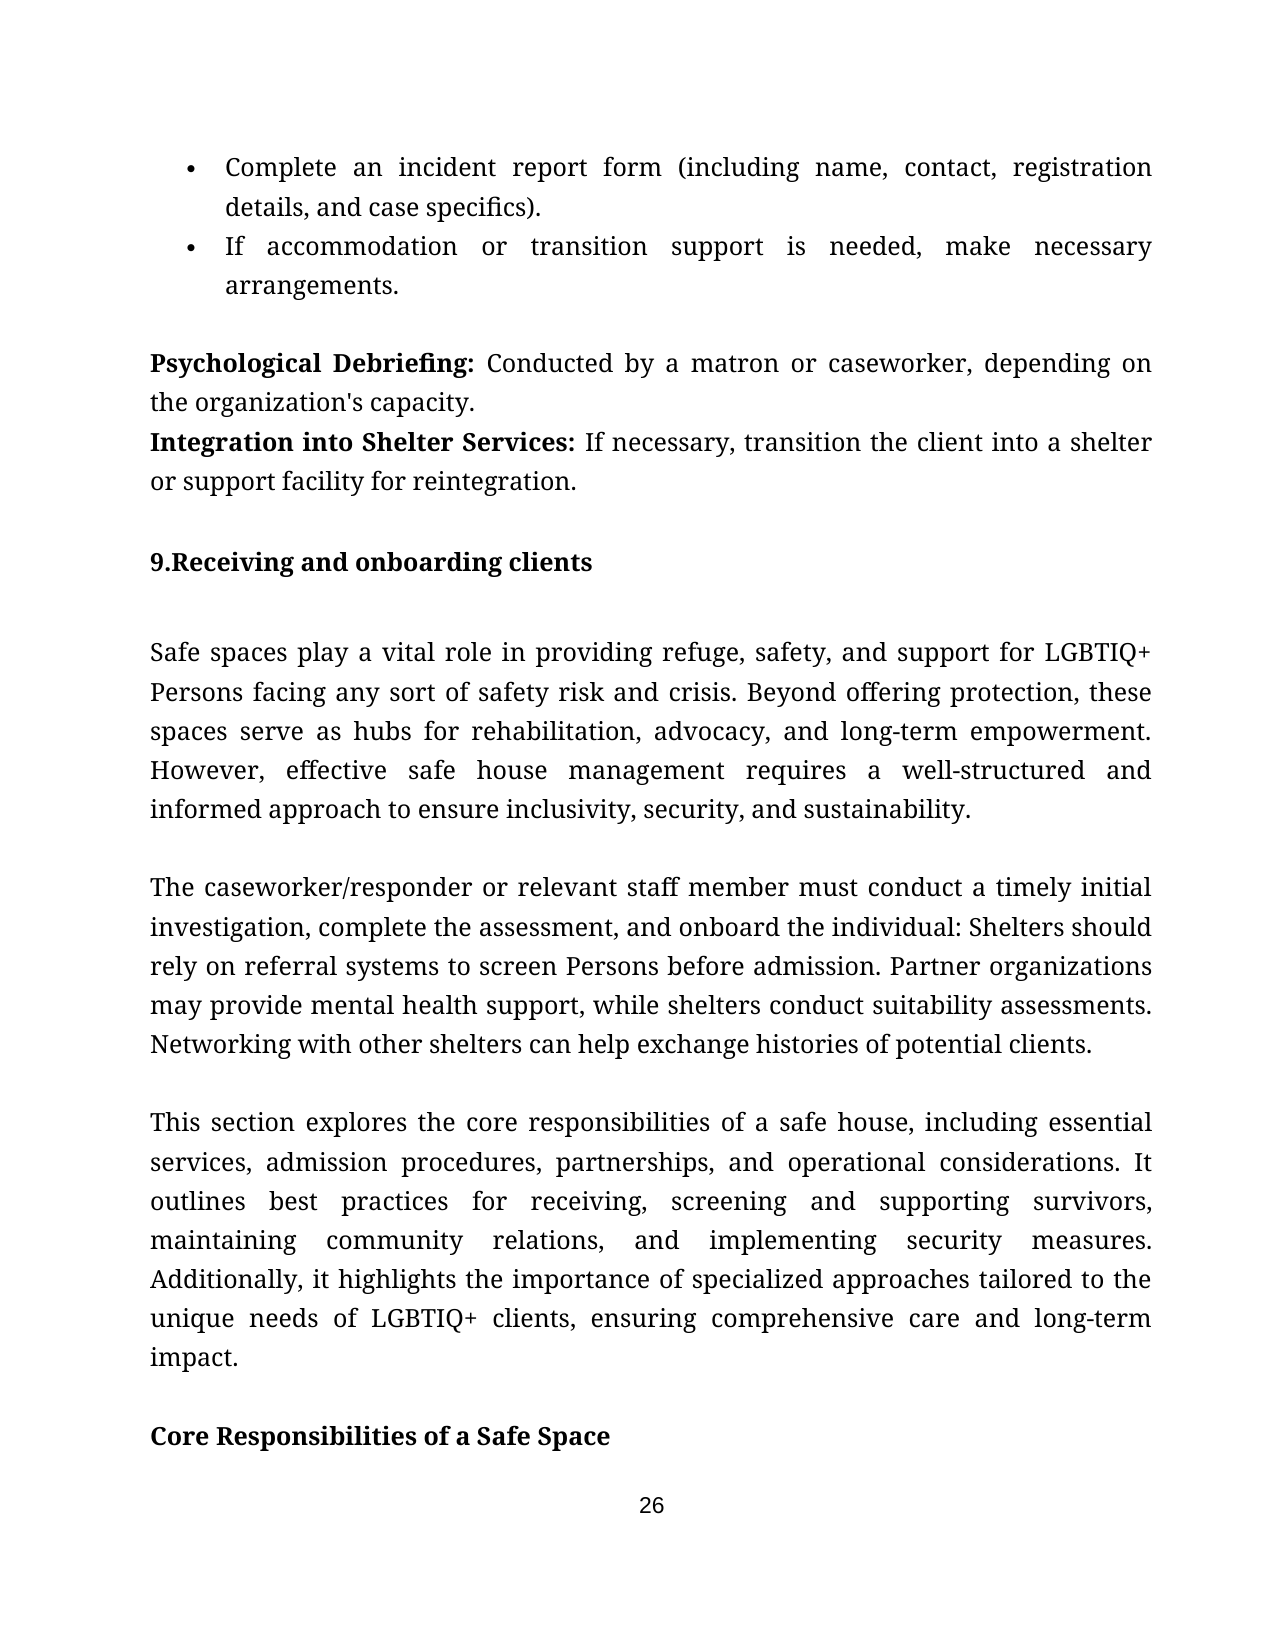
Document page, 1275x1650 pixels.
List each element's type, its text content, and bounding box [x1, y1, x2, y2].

text Psychological Debriefing: Conducted by a matron or caseworker, depending on the organization's capacity. [150, 346, 1153, 419]
text Safe spaces play a vital role in providing refuge, safety, and support for LGBTIQ+ Persons facing any sort of safety risk and crisis. Beyond offering protection, these spaces serve as hubs for rehabilitation, advocacy, and long-term empowerment. However, effective safe house management requires a well-structured and informed approach to ensure inclusivity, security, and sustainability. [150, 635, 1153, 826]
text The caseworker/responder or relevant staff member must conduct a timely initial investigation, complete the assessment, and onboard the individual: Shelters should rely on referral systems to screen Persons before admission. Partner organizations may provide mental health support, while shelters conduct suitability assessments. Networking with other shelters can help exchange histories of potential clients. [150, 870, 1153, 1061]
text Integration into Shelter Services: If necessary, transition the client into a shelter or support facility for reintegration. [150, 424, 1153, 497]
text This section explores the core responsibilities of a safe house, including essential services, admission procedures, partnerships, and operational considerations. It outlines best practices for receiving, screening and supporting survivors, maintaining community relations, and implementing security measures. Additionally, it highlights the importance of specialized approaches tailored to the unique needs of LGBTIQ+ clients, ensuring comprehensive care and long-term impact. [150, 1105, 1153, 1374]
text Core Responsibilities of a Safe Space [150, 1418, 1153, 1452]
subtitle 9.Receiving and onboarding clients [150, 544, 1153, 578]
list If accommodation or transition support is needed, make necessary arrangements. [187, 228, 1153, 302]
list Complete an incident report form (including name, contact, registration details, and case specifics). [187, 150, 1153, 223]
